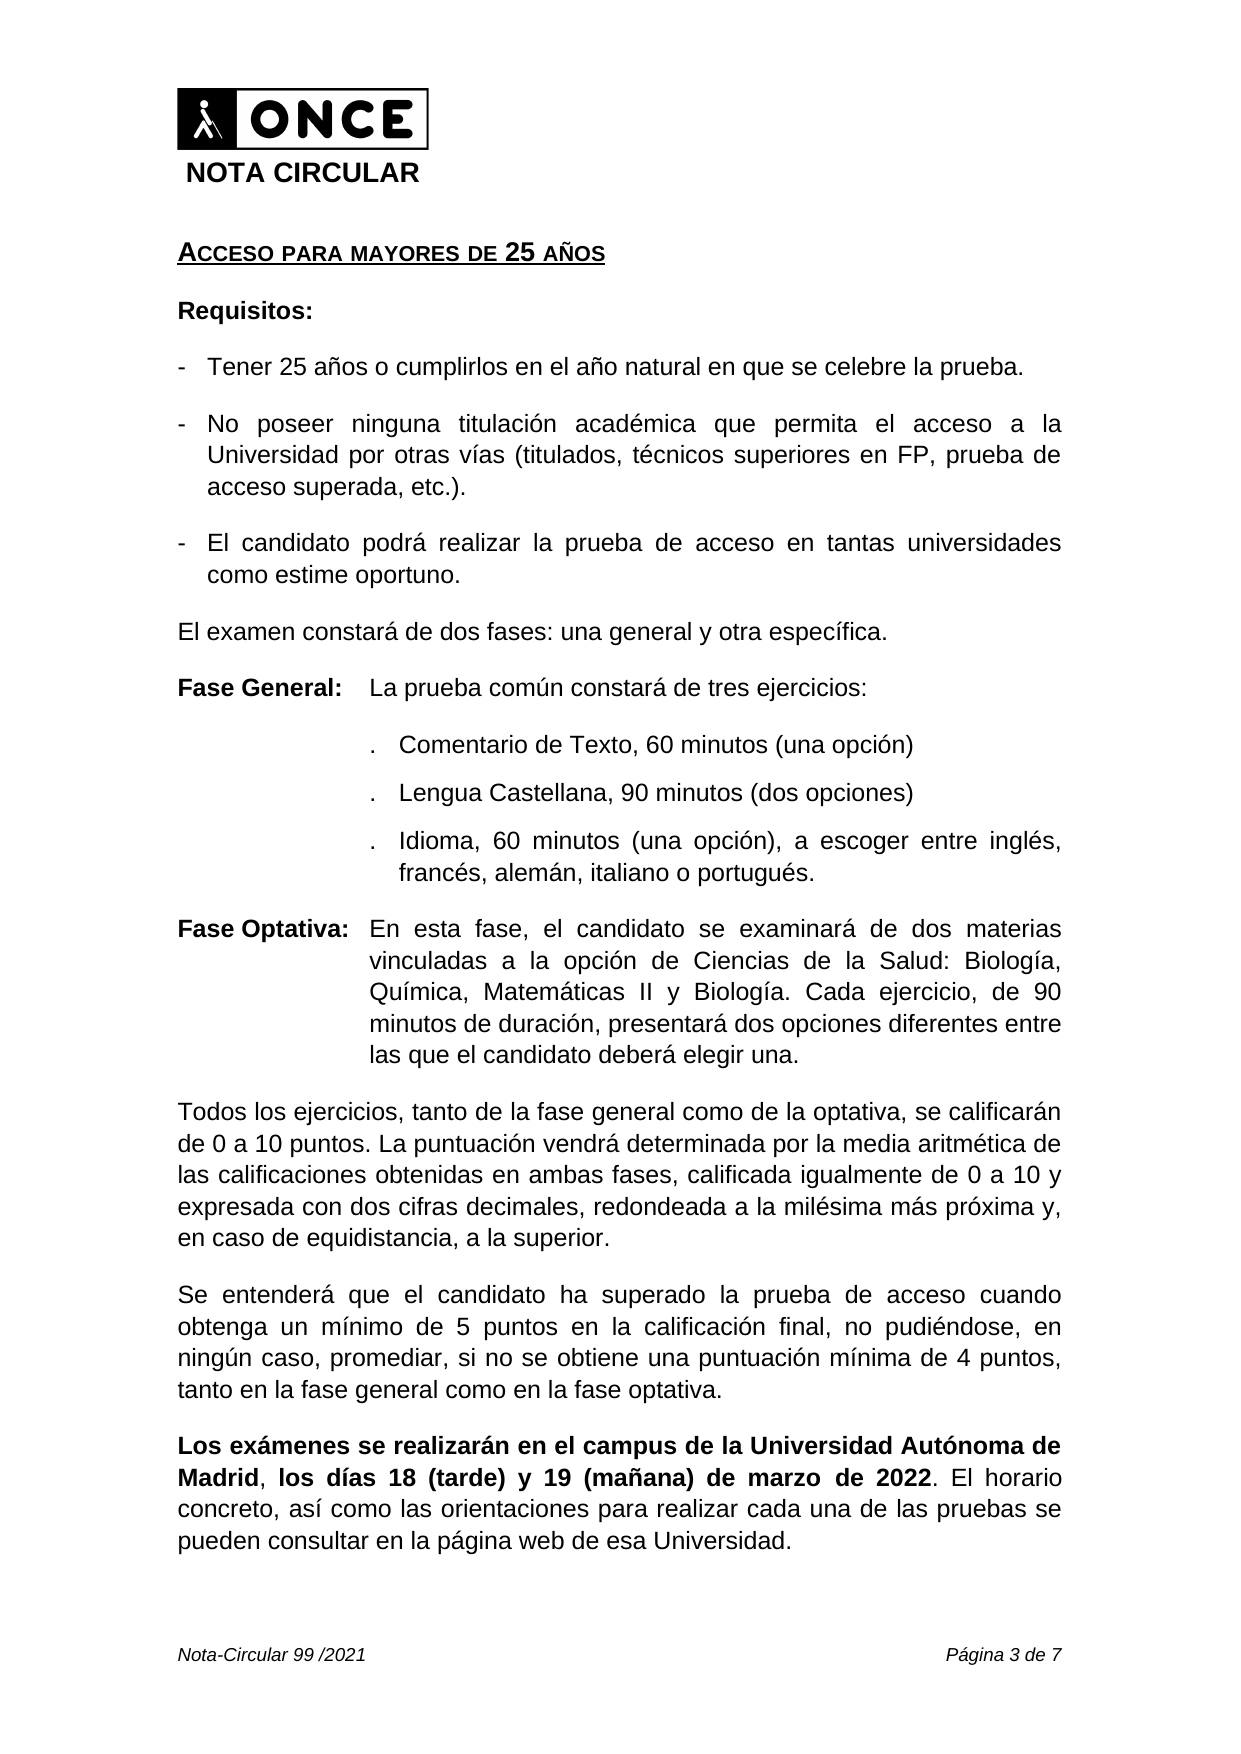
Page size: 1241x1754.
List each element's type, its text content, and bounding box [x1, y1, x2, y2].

list El candidato podrá realizar la prueba de acceso en tantas universidades como estime oportuno. [177, 528, 1063, 589]
text Fase Optativa: En esta fase, el candidato se examinará de dos materias vinculadas a la opción de Ciencias de la Salud: Biología, Química, Matemáticas II y Biología. Cada ejercicio, de 90 minutos de duración, presentará dos opciones diferentes entre las que el candidato deberá elegir una. [177, 914, 1063, 1069]
text Fase General: La prueba común constará de tres ejercicios: [177, 673, 1063, 702]
text . Lengua Castellana, 90 minutos (dos opciones) [369, 778, 1063, 807]
text Requisitos: [177, 296, 1063, 324]
text Todos los ejercicios, tanto de la fase general como de la optativa, se calificarán de 10 puntos. La puntuación vendrá determinada por la media aritmética de las calificaciones obtenidas en ambas fases, calificada igualmente de 10 y expresada con dos cifras decimales, redondeada a la milésima más próxima y, en caso de equidistancia, a la superior. [177, 1097, 1063, 1252]
picture [177, 88, 429, 150]
text Los exámenes se realizarán en el campus de la Universidad Autónoma de Madrid, los días 18 (tarde) y 19 (mañana) de marzo de 2022. El horario concreto, así como las orientaciones para realizar cada una de las pruebas se pueden consultar en la página web de esa Universidad. [177, 1431, 1063, 1554]
text El examen constará de dos fases: una general y otra específica. [177, 617, 1063, 645]
text . Comentario de Texto, 60 minutos (una opción) [369, 730, 1063, 758]
text . Idioma, 60 minutos (una opción), a escoger entre inglés, francés, alemán, italiano o portugués. [369, 826, 1063, 886]
text Se entenderá que el candidato ha superado la prueba de acceso cuando obtenga un mínimo de 5 puntos en la calificación final, no pudiéndose, en ningún caso, promediar, si no se obtiene una puntuación mínima de 4 puntos, tanto en la fase general como en la fase optativa. [177, 1280, 1063, 1403]
text Acceso para mayores de 25 años [177, 236, 1063, 267]
list No poseer ninguna titulación académica que permita el acceso a la Universidad por otras vías (titulados, técnicos superiores en FP, prueba de acceso superada, etc.). [177, 409, 1063, 501]
list Tener 25 años o cumplirlos en el año natural en que se celebre la prueba. [177, 352, 1063, 381]
